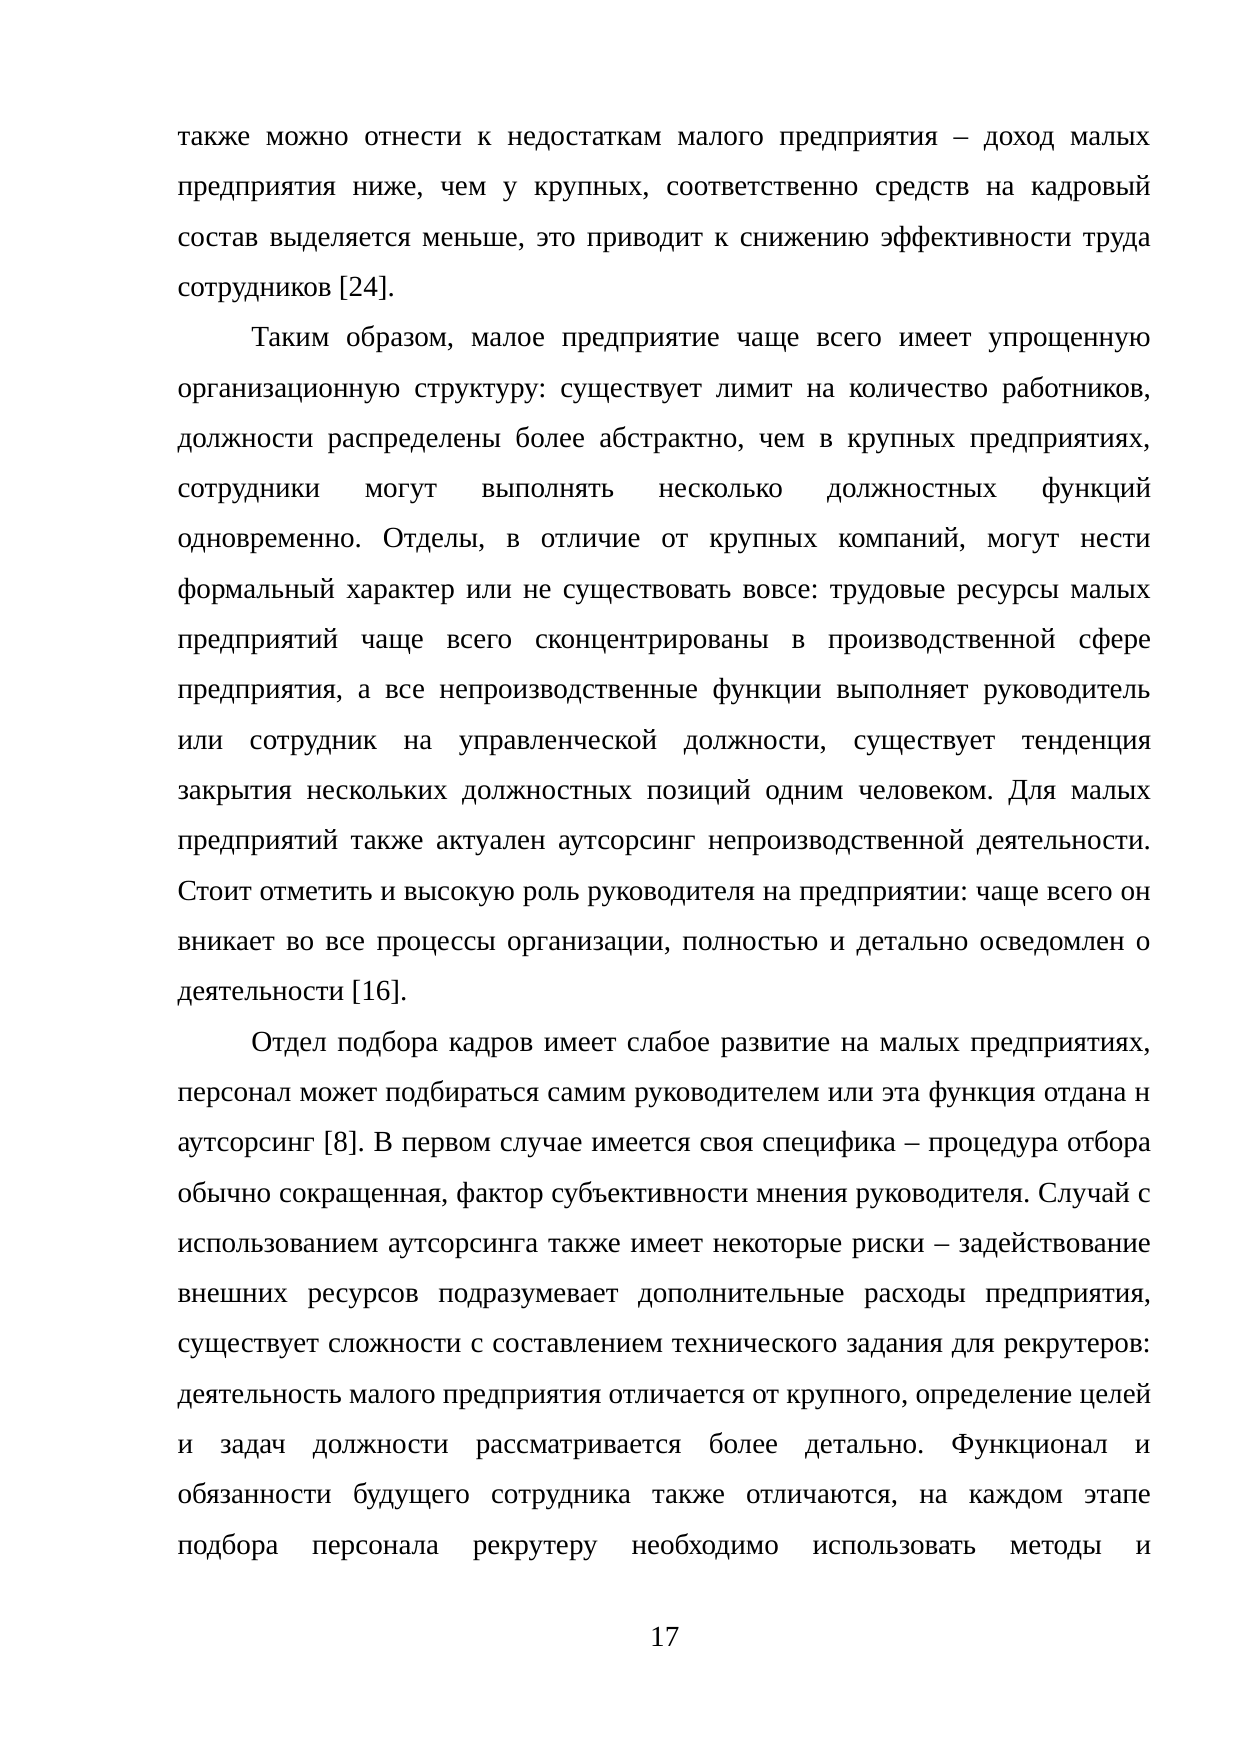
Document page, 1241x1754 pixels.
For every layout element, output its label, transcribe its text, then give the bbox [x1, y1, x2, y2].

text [177, 118, 1152, 303]
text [177, 1024, 1152, 1560]
text Таким образом, малое предприятие чаще всего имеет упрощенную организационную структуру: существует лимит на количество работников, должности распределены более абстрактно, чем в крупных предприятиях, сотрудники могут выполнять несколько должностных функций одновременно. Отделы, в отличие от крупных компаний, могут нести формальный характер или не существовать вовсе: трудовые ресурсы малых предприятий чаще всего сконцентрированы в производственной сфере предприятия, а все непроизводственные функции выполняет руководитель или сотрудник на управленческой должности, существует тенденция закрытия нескольких должностных позиций одним человеком. Для малых предприятий также актуален аутсорсинг непроизводственной деятельности. Стоит отметить и высокую роль руководителя на предприятии: чаще всего он вникает во все процессы организации, полностью и детально осведомлен о деятельности [16]. [177, 319, 1152, 1007]
